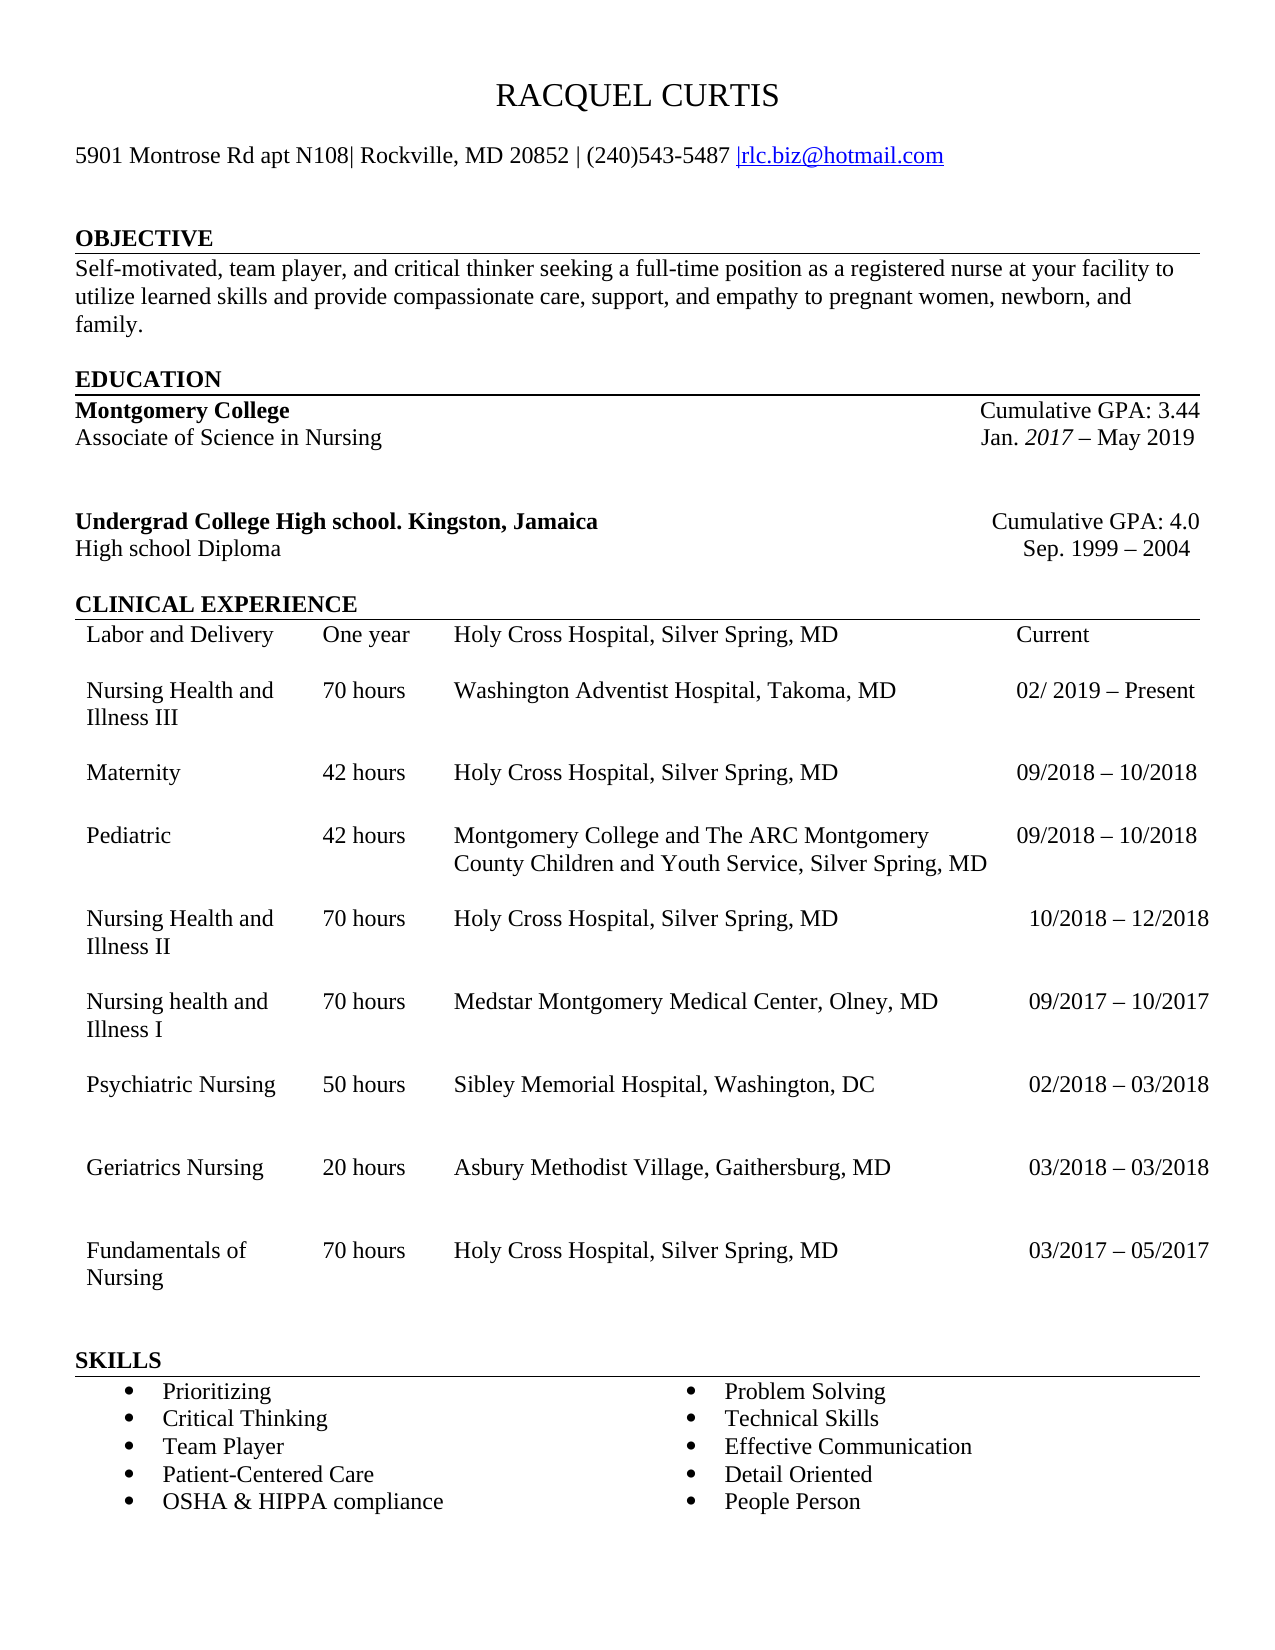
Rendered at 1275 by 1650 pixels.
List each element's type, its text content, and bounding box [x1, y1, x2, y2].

text High school Diploma Sep. 1999 – 2004 [75, 534, 1200, 562]
text EDUCATION [75, 365, 1200, 394]
table_cell 42 hours [311, 731, 442, 794]
table_cell Montgomery College and The ARC Montgomery County Children and Youth Service, Silver Spring, MD [443, 794, 1005, 877]
table_cell Asbury Methodist Village, Gaithersburg, MD Holy Cross Hospital, Silver Spring, MD [443, 1125, 1005, 1318]
table_header Prioritizing Critical Thinking Team Player Patient-Centered Care OSHA & HIPPA compliance [76, 1377, 638, 1542]
table_cell 09/2017 – 10/2017 [1005, 960, 1221, 1042]
table_header One year 70 hours [311, 620, 442, 731]
table_cell 10/2018 – 12/2018 [1005, 877, 1221, 959]
table_header Current 02/ 2019 – Present [1005, 620, 1221, 731]
table_cell 70 hours [311, 877, 442, 959]
table_cell 03/2018 – 03/2018 03/2017 – 05/2017 [1005, 1125, 1221, 1318]
text SKILLS [75, 1346, 1200, 1376]
text Self-motivated, team player, and critical thinker seeking a full-time position as a registered nurse at your facility to utilize learned skills and provide compassionate care, support, and empathy to pregnant women, newborn, and family. [75, 254, 1200, 337]
table_cell Geriatrics Nursing Fundamentals of Nursing [75, 1125, 311, 1318]
text Undergrad College High school. Kingston, Jamaica Cumulative GPA: 4.0 [75, 507, 1200, 534]
table_cell Holy Cross Hospital, Silver Spring, MD [443, 731, 1005, 794]
table_cell Pediatric [75, 794, 311, 877]
table_cell Nursing health and Illness I [75, 960, 311, 1042]
table_header Labor and Delivery Nursing Health and Illness III [75, 620, 311, 731]
table_cell 09/2018 – 10/2018 [1005, 794, 1221, 877]
table_cell Holy Cross Hospital, Silver Spring, MD [443, 877, 1005, 959]
table_header Problem Solving Technical Skills Effective Communication Detail Oriented People Person [638, 1377, 1200, 1542]
table_header Holy Cross Hospital, Silver Spring, MD Washington Adventist Hospital, Takoma, MD [443, 620, 1005, 731]
table_cell 20 hours 70 hours [311, 1125, 442, 1318]
table_cell 09/2018 – 10/2018 [1005, 731, 1221, 794]
table_cell 02/2018 – 03/2018 [1005, 1043, 1221, 1125]
text CLINICAL EXPERIENCE [75, 590, 1200, 619]
text Associate of Science in Nursing Jan. 2017 – May 2019 [75, 423, 1200, 451]
text Montgomery College Cumulative GPA: 3.44 [75, 396, 1200, 423]
text 5901 Montrose Rd apt N108| Rockville, MD 20852 | (240)543-5487 |rlc.biz@hotmail.com [75, 141, 1200, 168]
table_cell Medstar Montgomery Medical Center, Olney, MD [443, 960, 1005, 1042]
text OBJECTIVE [75, 224, 1200, 253]
table_cell Maternity [75, 731, 311, 794]
table_cell Sibley Memorial Hospital, Washington, DC [443, 1043, 1005, 1125]
text RACQUEL CURTIS [75, 75, 1200, 113]
table_cell 42 hours [311, 794, 442, 877]
table_cell Nursing Health and Illness II [75, 877, 311, 959]
table_cell Psychiatric Nursing [75, 1043, 311, 1125]
table_cell 50 hours [311, 1043, 442, 1125]
table_cell 70 hours [311, 960, 442, 1042]
